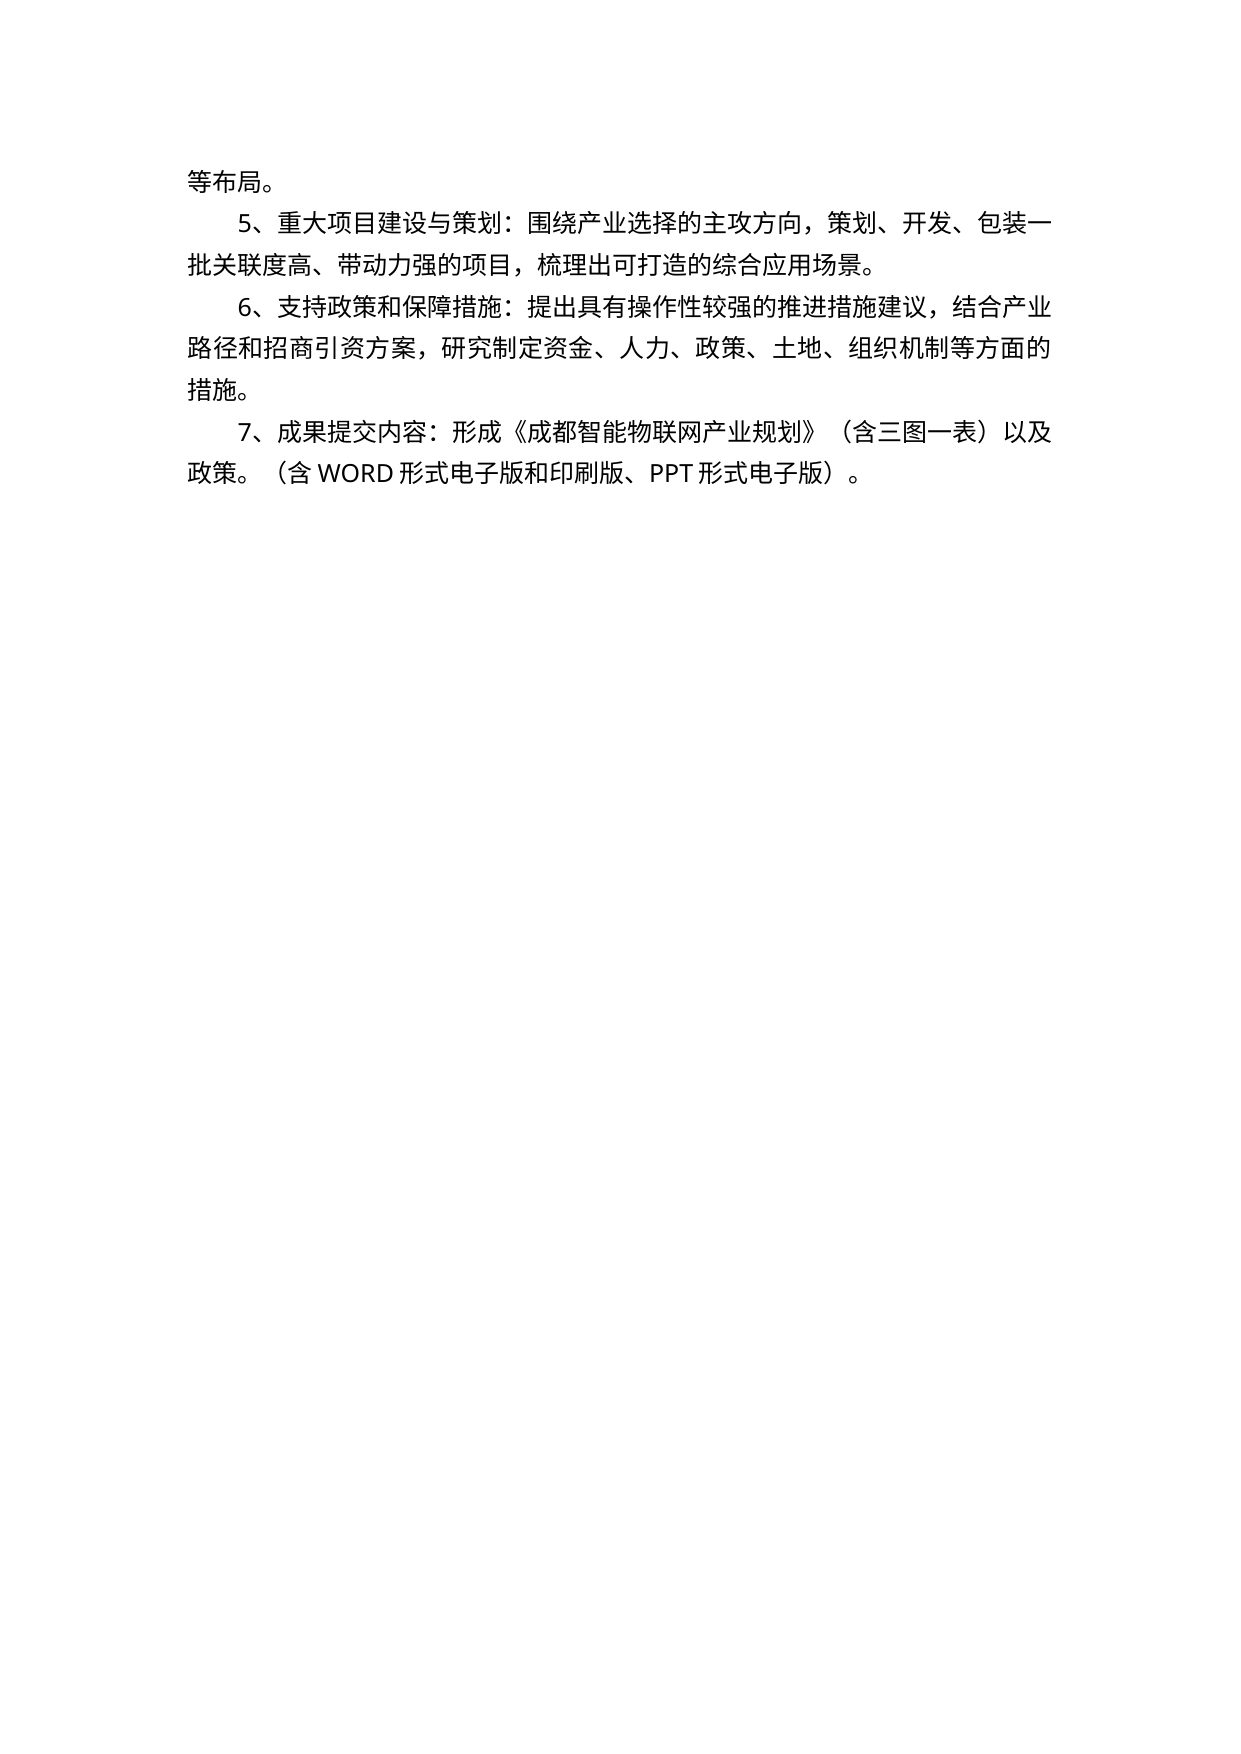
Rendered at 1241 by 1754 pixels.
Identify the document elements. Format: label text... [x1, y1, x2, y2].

text 6、支持政策和保障措施：提出具有操作性较强的推进措施建议，结合产业路径和招商引资方案，研究制定资金、人力、政策、土地、组织机制等方面的措施。 [187, 287, 1053, 407]
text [187, 162, 1053, 198]
text 5、重大项目建设与策划：围绕产业选择的主攻方向，策划、开发、包装一批关联度高、带动力强的项目，梳理出可打造的综合应用场景。 [187, 204, 1053, 282]
text 7、成果提交内容：形成《成都智能物联网产业规划》（含三图一表）以及政策。（含WORD形式电子版和印刷版、PPT形式电子版）。 [187, 412, 1053, 490]
